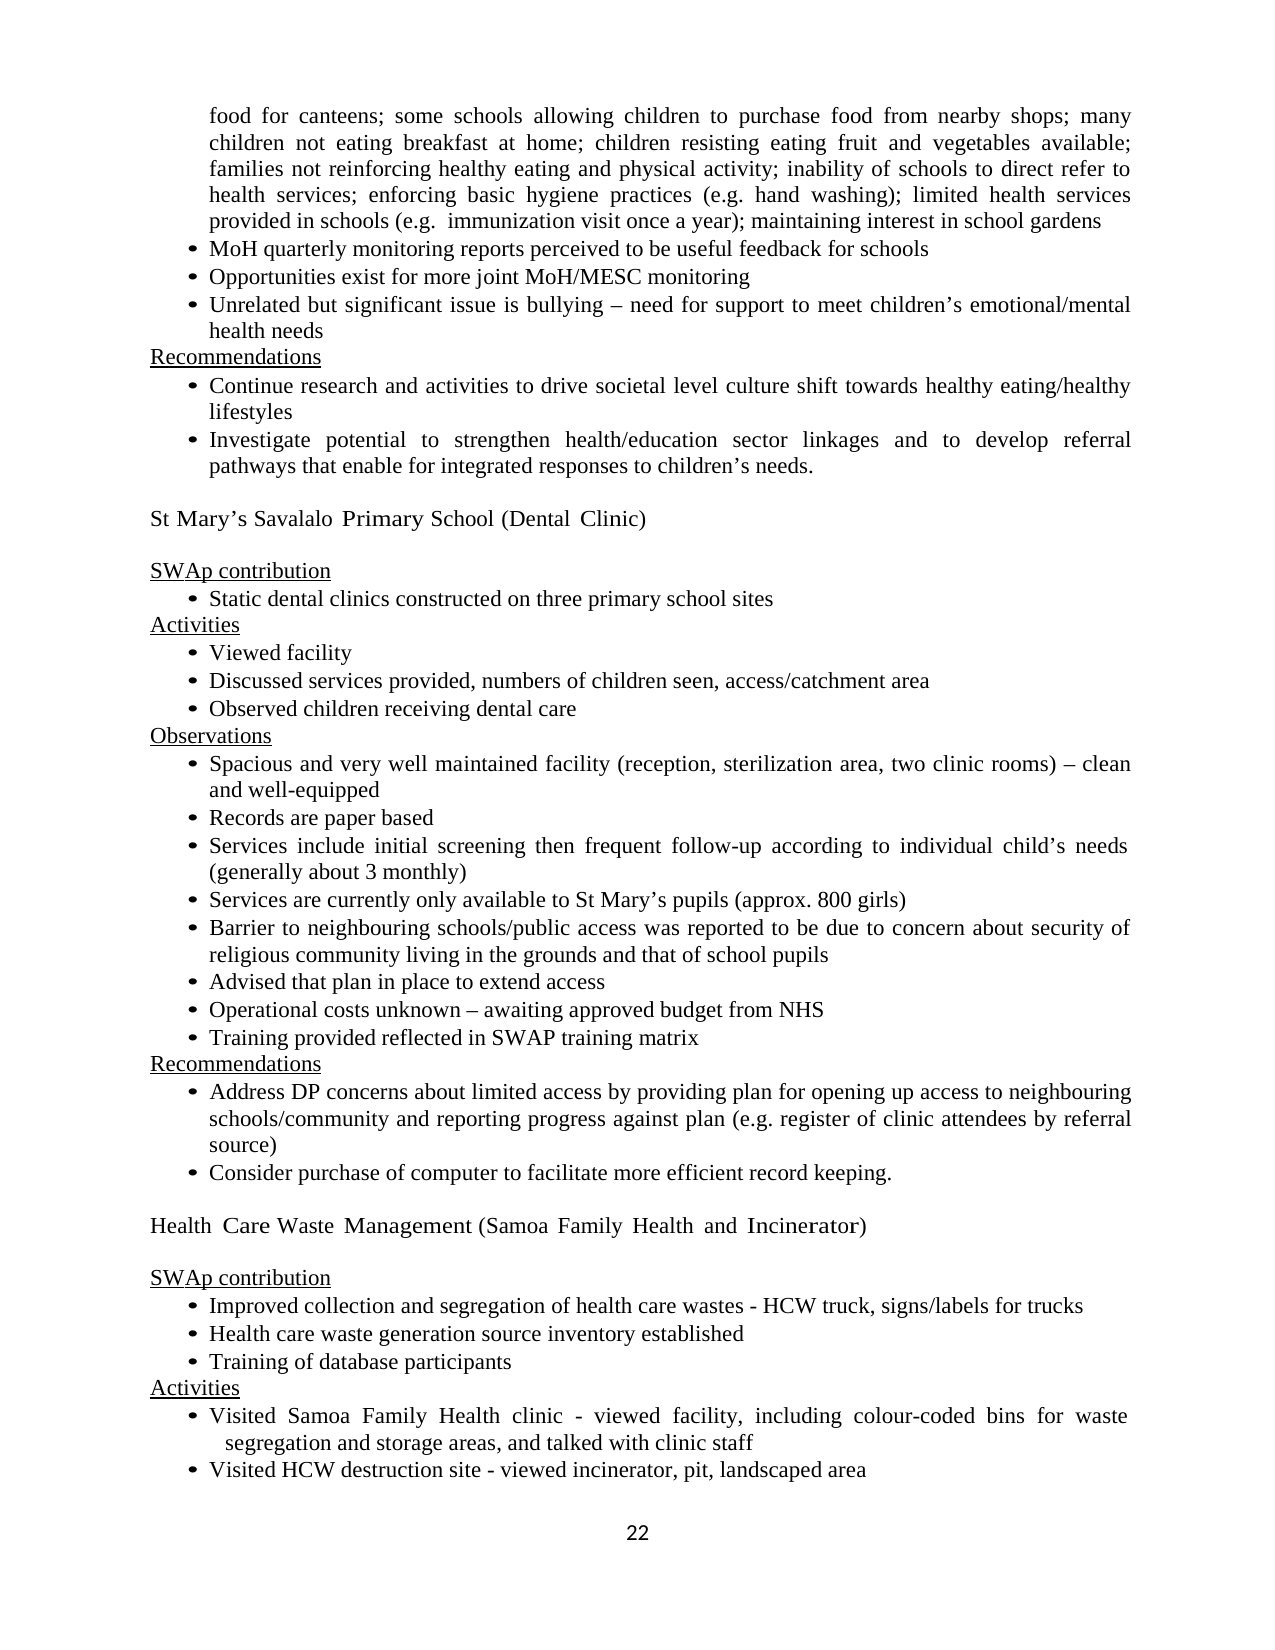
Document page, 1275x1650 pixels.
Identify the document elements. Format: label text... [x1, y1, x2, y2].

text • Spacious and very well maintained facility (reception, sterilization area, two clinic rooms) – clean and well-equipped [187, 750, 1132, 802]
text • Training provided reflected in SWAP training matrix [187, 1024, 1139, 1051]
text • Improved collection and segregation of health care wastes - HCW truck, signs/labels for trucks [187, 1292, 1139, 1319]
text SWAp contribution [150, 557, 1139, 584]
text St Mary’s Savalalo Primary School (Dental Clinic) [150, 505, 1139, 531]
text • Viewed facility [187, 639, 1139, 666]
text SWAp contribution [150, 1264, 1139, 1291]
text Observations [150, 722, 1139, 748]
text • Operational costs unknown – awaiting approved budget from NHS [187, 996, 1139, 1023]
text • Services are currently only available to St Mary’s pupils (approx. 800 girls) [187, 886, 1139, 913]
text • Address DP concerns about limited access by providing plan for opening up access to neighbouring schools/community and reporting progress against plan (e.g. register of clinic attendees by referral source) [187, 1078, 1132, 1157]
text • Continue research and activities to drive societal level culture shift towards healthy eating/healthy lifestyles [187, 372, 1132, 424]
text • Consider purchase of computer to facilitate more efficient record keeping. [187, 1159, 1139, 1185]
text • Training of database participants [187, 1348, 1139, 1375]
text • Advised that plan in place to extend access [187, 968, 1139, 994]
text • MoH quarterly monitoring reports perceived to be useful feedback for schools [187, 235, 1139, 261]
text • Static dental clinics constructed on three primary school sites [187, 585, 1139, 611]
text • Records are paper based [187, 804, 1139, 830]
text Recommendations [150, 344, 1139, 370]
text • Investigate potential to strengthen health/education sector linkages and to develop referral pathways that enable for integrated responses to children’s needs. [187, 426, 1131, 478]
text • Visited Samoa Family Health clinic - viewed facility, including colour-coded bins for waste segregation and storage areas, and talked with clinic staff [187, 1402, 1131, 1455]
text • Health care waste generation source inventory established [187, 1320, 1139, 1347]
text • Discussed services provided, numbers of children seen, access/catchment area [187, 667, 1139, 694]
text • Opportunities exist for more joint MoH/MESC monitoring [187, 263, 1139, 289]
text Activities [150, 1375, 1139, 1401]
text food for canteens; some schools allowing children to purchase food from nearby shops; many children not eating breakfast at home; children resisting eating fruit and vegetables available; families not reinforcing healthy eating and physical activity; inability of schools to direct refer to health services; enforcing basic hygiene practices (e.g. hand washing); limited health services provided in schools (e.g. immunization visit once a year); maintaining interest in school gardens [209, 103, 1131, 233]
text Health Care Waste Management (Samoa Family Health and Incinerator) [150, 1212, 1139, 1238]
text Recommendations [150, 1051, 1139, 1077]
text • Observed children receiving dental care [187, 695, 1139, 722]
text Activities [150, 612, 1139, 638]
text • Unrelated but significant issue is bullying – need for support to meet children’s emotional/mental health needs [187, 291, 1131, 344]
text (generally about 3 monthly) [209, 858, 471, 884]
text • Services include initial screening then frequent follow-up according to individual child’s needs [187, 832, 1139, 858]
text • Visited HCW destruction site - viewed incinerator, pit, landscaped area [187, 1456, 1139, 1483]
text • Barrier to neighbouring schools/public access was reported to be due to concern about security of religious community living in the grounds and that of school pupils [187, 914, 1131, 967]
